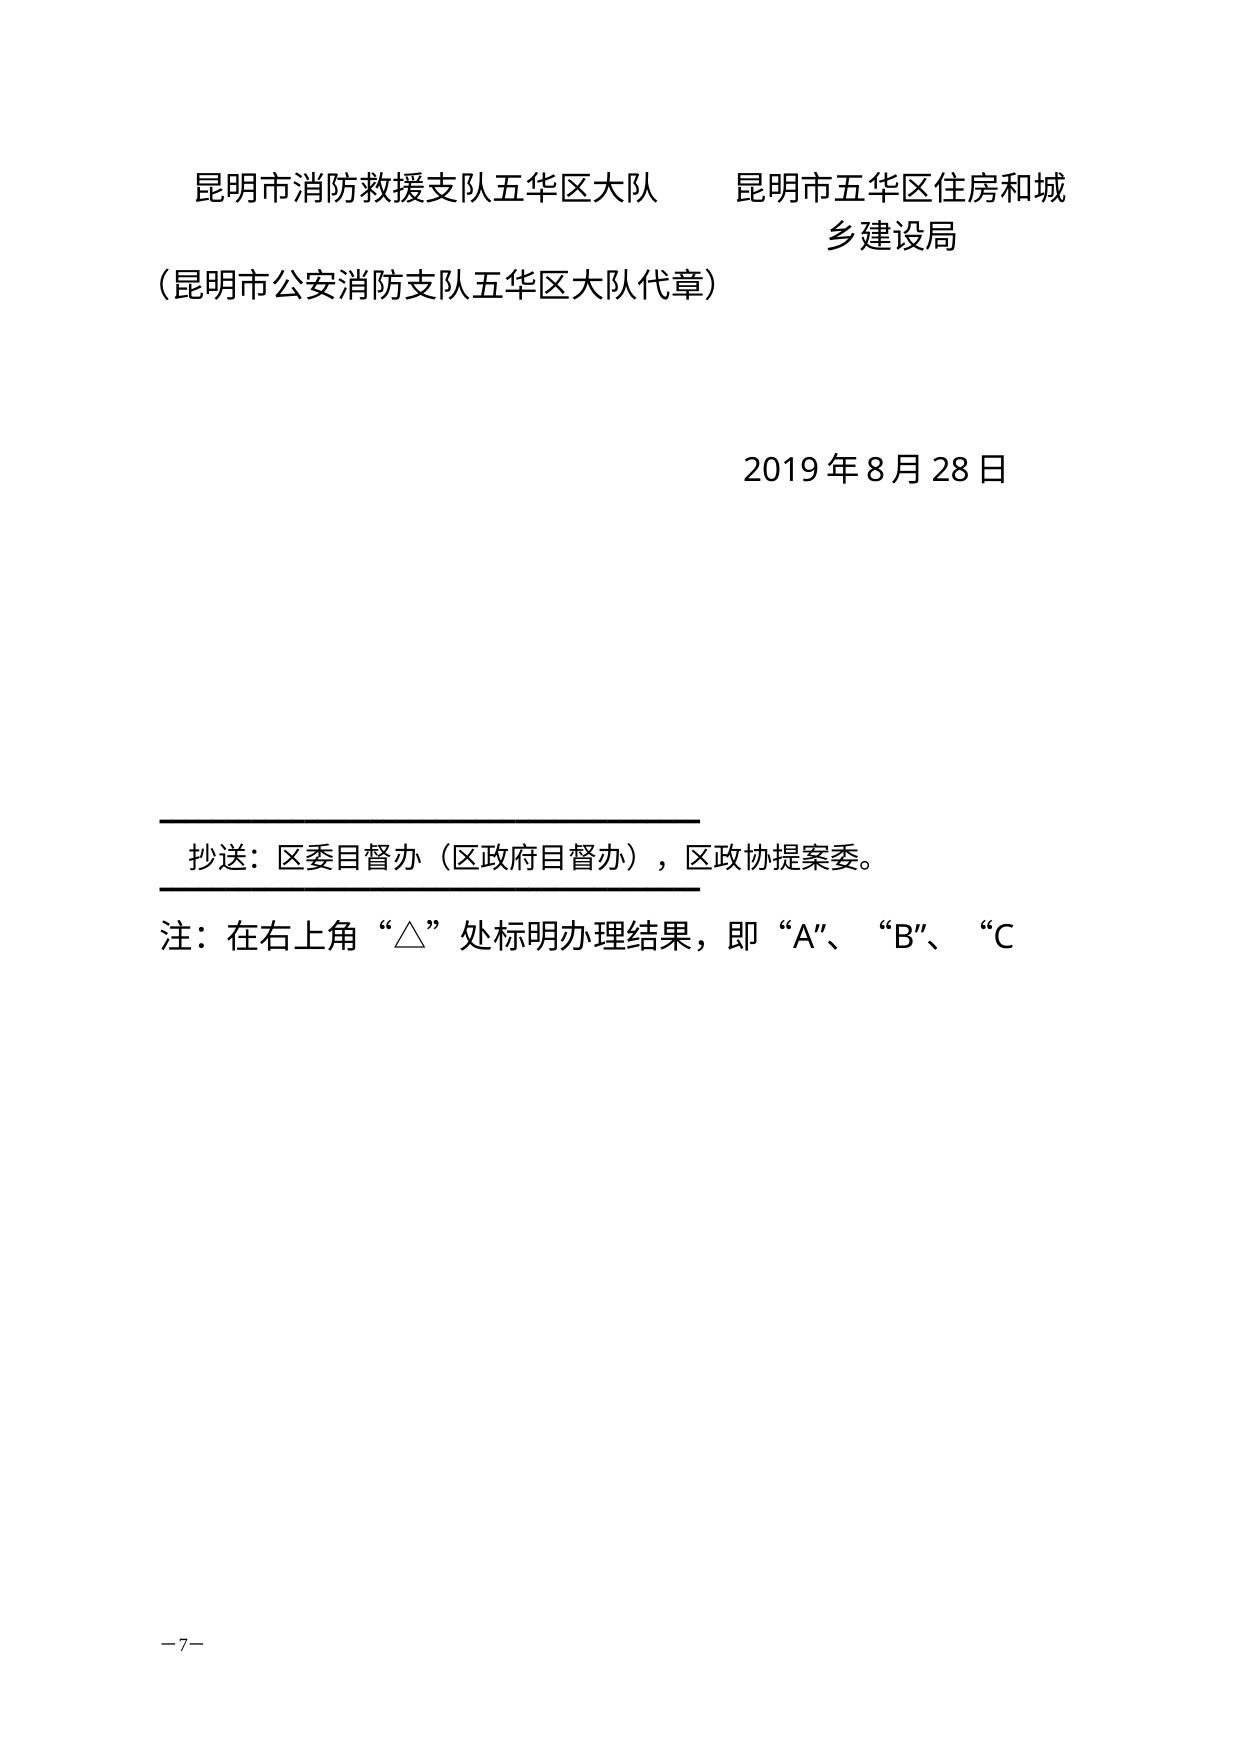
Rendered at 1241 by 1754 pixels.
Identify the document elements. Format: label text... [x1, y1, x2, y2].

text 昆明市消防救援支队五华区大队 昆明市五华区住房和城乡建设局 [192, 162, 1092, 258]
text 2019年8月28日 [159, 443, 1081, 491]
text （昆明市公安消防支队五华区大队代章） [138, 258, 1103, 307]
text 注：在右上角“△”处标明办理结果，即“A”、“B”、“C [159, 902, 1081, 967]
text ━━━━━━━━━━━━━━━━━━━━━━━━━━━━━━━━━━━━━━━━━ [159, 877, 1081, 902]
text 抄送：区委目督办（区政府目督办），区政协提案委。 [159, 834, 1081, 877]
text ━━━━━━━━━━━━━━━━━━━━━━━━━━━━━━━━━━━━━━━━━ [159, 809, 1081, 834]
